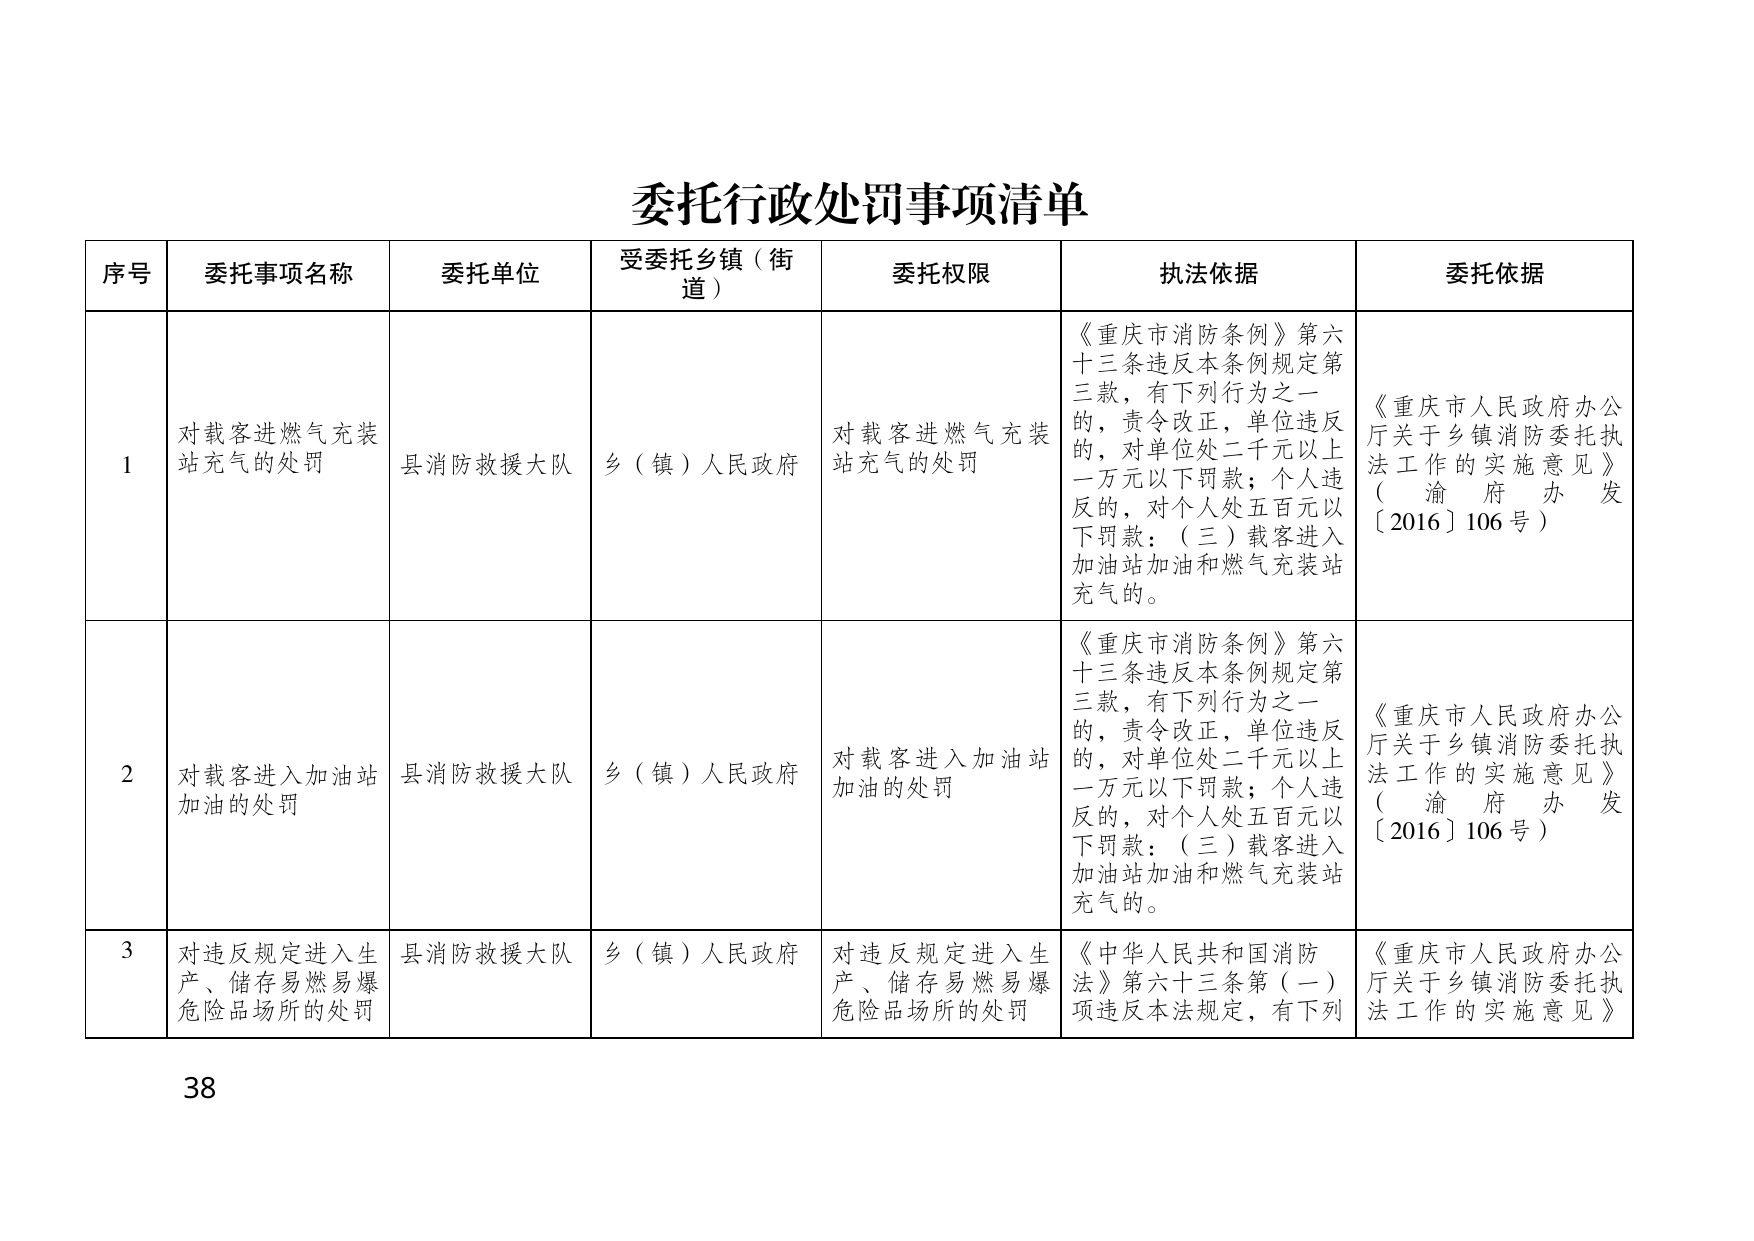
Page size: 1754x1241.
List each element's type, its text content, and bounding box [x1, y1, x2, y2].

table_cell 乡（镇）人民政府 [592, 312, 821, 620]
table_header 委托依据 [1357, 241, 1632, 310]
table_header 序号 [86, 241, 166, 310]
table_cell 《重庆市消防条例》第六十三条违反本条例规定第三款，有下列行为之一的，责令改正，单位违反的，对单位处二千元以上一万元以下罚款；个人违反的，对个人处五百元以下罚款：（三）载客进入加油站加油和燃气充装站充气的。 [1062, 621, 1355, 929]
table_cell 3 [86, 931, 166, 1037]
table_cell 县消防救援大队 [390, 621, 590, 929]
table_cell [1062, 931, 1355, 1037]
table_cell 对载客进燃气充装站充气的处罚 [822, 312, 1060, 620]
table_header 受委托乡镇（街道） [592, 241, 821, 310]
table_header 委托权限 [822, 241, 1060, 310]
table_header 执法依据 [1062, 241, 1355, 310]
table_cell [168, 931, 389, 1037]
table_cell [1357, 931, 1632, 1037]
table_cell 县消防救援大队 [390, 931, 590, 1037]
table_cell 对载客进入加油站加油的处罚 [168, 621, 389, 929]
table_cell 对载客进入加油站加油的处罚 [822, 621, 1060, 929]
text 委托行政处罚事项清单 [183, 174, 1535, 239]
table_cell 《重庆市人民政府办公厅关于乡镇消防委托执法工作的实施意见》（渝府办发〔2016〕106号） [1357, 621, 1632, 929]
table_cell 乡（镇）人民政府 [592, 621, 821, 929]
table_cell 《重庆市人民政府办公厅关于乡镇消防委托执法工作的实施意见》（渝府办发〔2016〕106号） [1357, 312, 1632, 620]
table_cell 县消防救援大队 [390, 312, 590, 620]
table_cell 对载客进燃气充装站充气的处罚 [168, 312, 389, 620]
table_header 委托事项名称 [168, 241, 389, 310]
table_cell 1 [86, 312, 166, 620]
table_cell 2 [86, 621, 166, 929]
table_cell 乡（镇）人民政府 [592, 931, 821, 1037]
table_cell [822, 931, 1060, 1037]
table_header 委托单位 [390, 241, 590, 310]
table_cell 《重庆市消防条例》第六十三条违反本条例规定第三款，有下列行为之一的，责令改正，单位违反的，对单位处二千元以上一万元以下罚款；个人违反的，对个人处五百元以下罚款：（三）载客进入加油站加油和燃气充装站充气的。 [1062, 312, 1355, 620]
